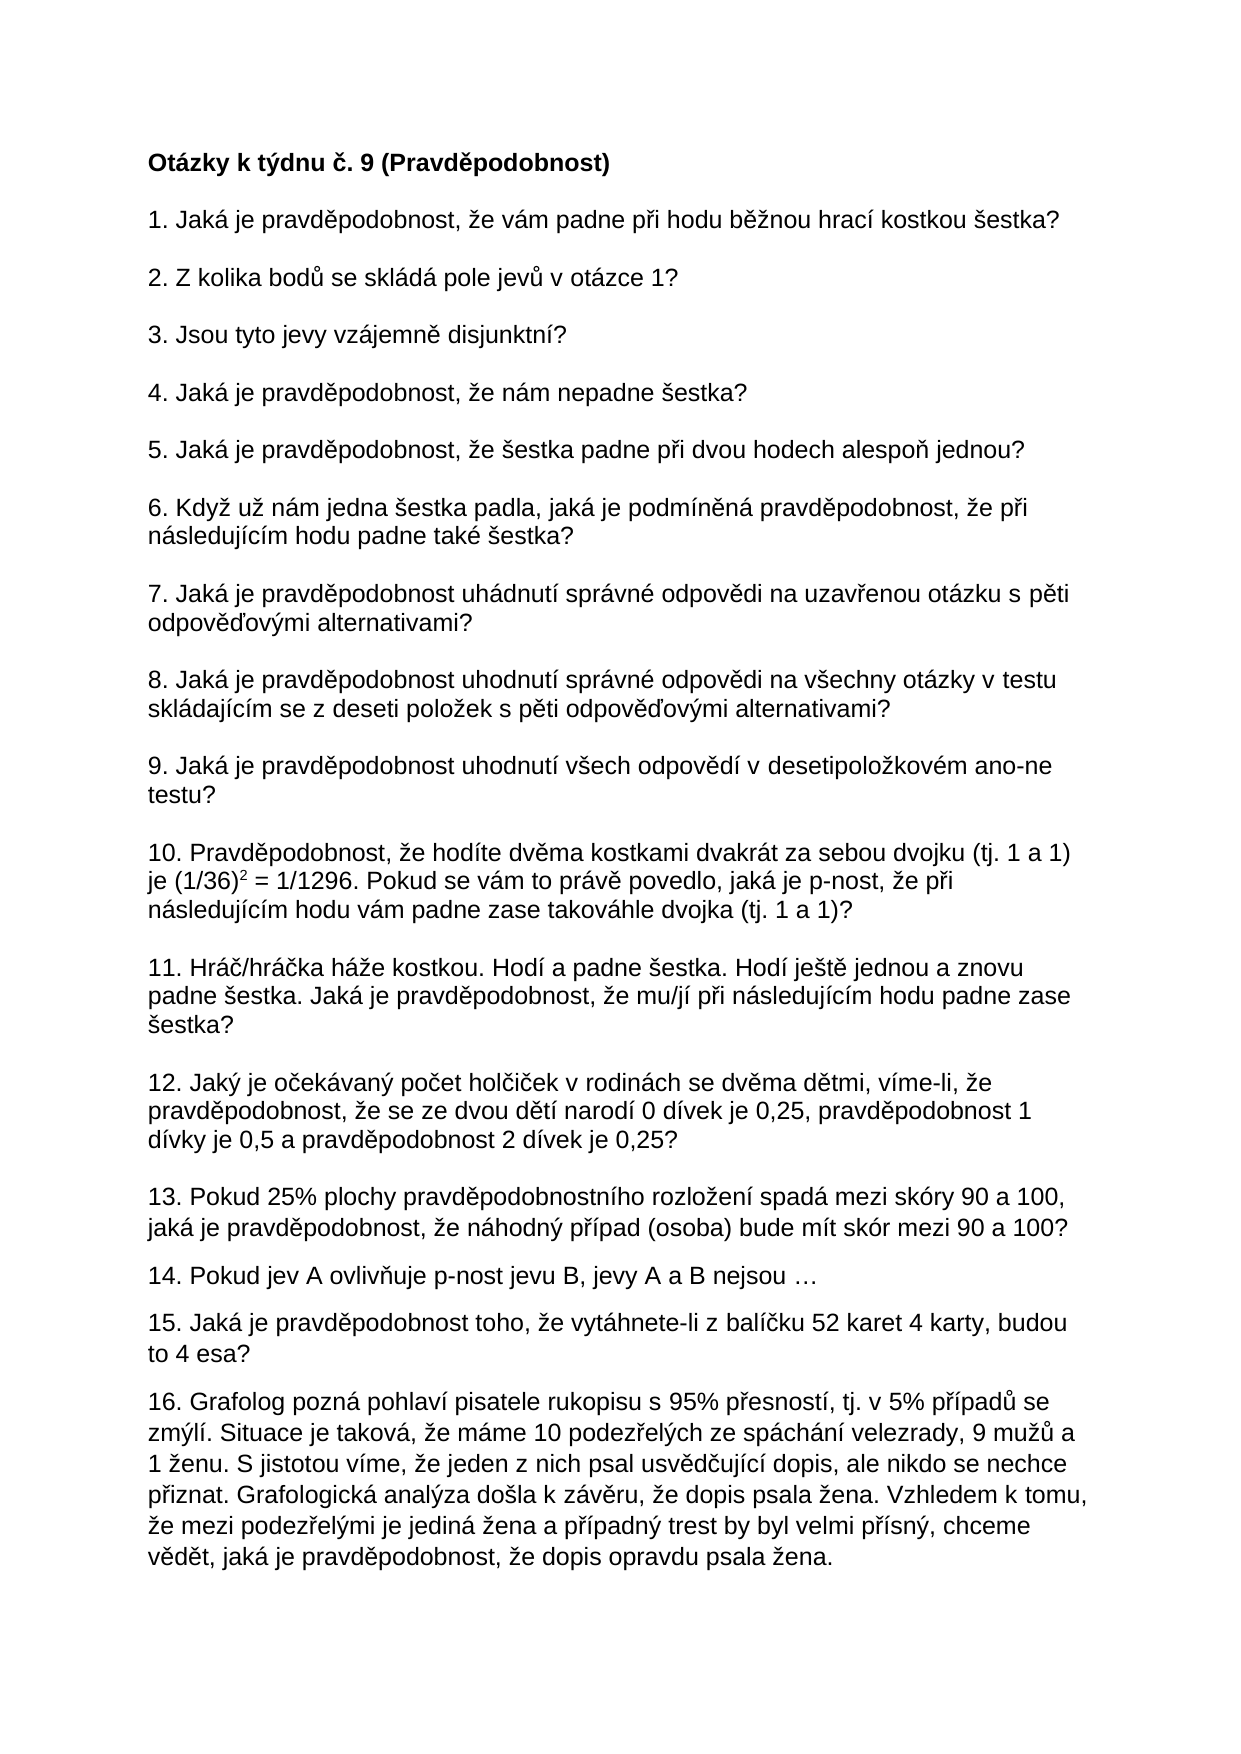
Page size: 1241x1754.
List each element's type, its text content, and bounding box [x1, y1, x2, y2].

text 3. Jsou tyto jevy vzájemně disjunktní? [148, 320, 1093, 349]
text 6. Když už nám jedna šestka padla, jaká je podmíněná pravděpodobnost, že při následujícím hodu padne také šestka? [148, 493, 1093, 550]
text 15. Jaká je pravděpodobnost toho, že vytáhnete-li z balíčku 52 karet 4 karty, budou to 4 esa? [148, 1308, 1093, 1368]
text 11. Hráč/hráčka háže kostkou. Hodí a padne šestka. Hodí ještě jednou a znovu padne šestka. Jaká je pravděpodobnost, že mu/jí při následujícím hodu padne zase šestka? [148, 953, 1093, 1039]
text 2. Z kolika bodů se skládá pole jevů v otázce 1? [148, 263, 1093, 291]
text 12. Jaký je očekávaný počet holčiček v rodinách se dvěma dětmi, víme-li, že pravděpodobnost, že se ze dvou dětí narodí 0 dívek je 0,25, pravděpodobnost 1 dívky je 0,5 a pravděpodobnost 2 dívek je 0,25? [148, 1068, 1093, 1182]
text 9. Jaká je pravděpodobnost uhodnutí všech odpovědí v desetipoložkovém ano-ne testu? [148, 751, 1093, 809]
text 13. Pokud 25% plochy pravděpodobnostního rozložení spadá mezi skóry 90 a 100, jaká je pravděpodobnost, že náhodný případ (osoba) bude mít skór mezi 90 a 100? [148, 1182, 1093, 1242]
text 16. Grafolog pozná pohlaví pisatele rukopisu s 95% přesností, tj. v 5% případů se zmýlí. Situace je taková, že máme 10 podezřelých ze spáchání velezrady, 9 mužů a 1 ženu. S jistotou víme, že jeden z nich psal usvědčující dopis, ale nikdo se nechce přiznat. Grafologická analýza došla k závěru, že dopis psala žena. Vzhledem k tomu, že mezi podezřelými je jediná žena a případný trest by byl velmi přísný, chceme vědět, jaká je pravděpodobnost, že dopis opravdu psala žena. [148, 1387, 1093, 1571]
text Otázky k týdnu č. 9 (Pravděpodobnost) [148, 148, 1093, 176]
text 5. Jaká je pravděpodobnost, že šestka padne při dvou hodech alespoň jednou? [148, 435, 1093, 464]
text 4. Jaká je pravděpodobnost, že nám nepadne šestka? [148, 378, 1093, 406]
text 1. Jaká je pravděpodobnost, že vám padne při hodu běžnou hrací kostkou šestka? [148, 205, 1093, 234]
text 14. Pokud jev A ovlivňuje p-nost jevu B, jevy A a B nejsou … [148, 1261, 1093, 1289]
text 10. Pravděpodobnost, že hodíte dvěma kostkami dvakrát za sebou dvojku (tj. 1 a 1) je (1/36)2 = 1/1296. Pokud se vám to právě povedlo, jaká je p-nost, že při následujícím hodu vám padne zase takováhle dvojka (tj. 1 a 1)? [148, 838, 1093, 924]
text 7. Jaká je pravděpodobnost uhádnutí správné odpovědi na uzavřenou otázku s pěti odpověďovými alternativami? [148, 579, 1093, 636]
text 8. Jaká je pravděpodobnost uhodnutí správné odpovědi na všechny otázky v testu skládajícím se z deseti položek s pěti odpověďovými alternativami? [148, 665, 1093, 723]
